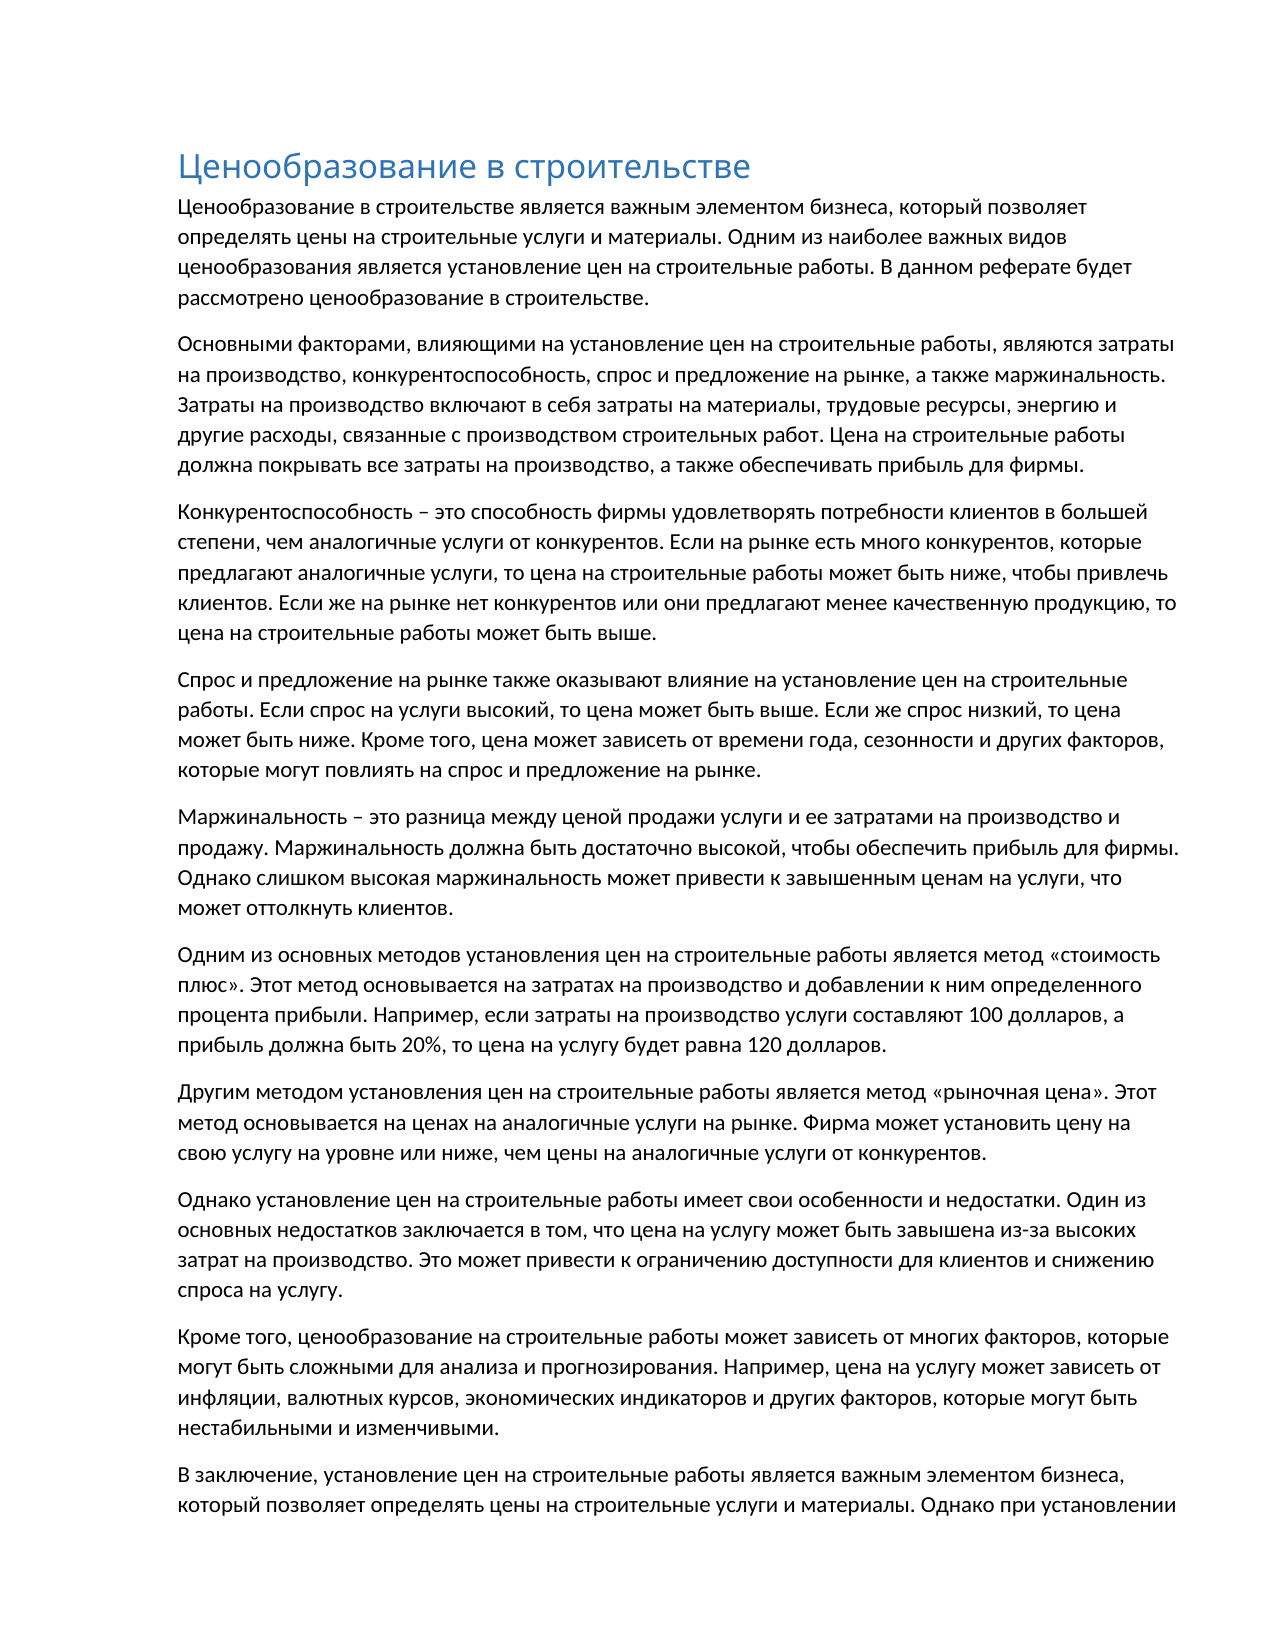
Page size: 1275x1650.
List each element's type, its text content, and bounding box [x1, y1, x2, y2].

text Основными факторами, влияющими на установление цен на строительные работы, являются затраты на производство, конкурентоспособность, спрос и предложение на рынке, а также маржинальность. Затраты на производство включают в себя затраты на материалы, трудовые ресурсы, энергию и другие расходы, связанные с производством строительных работ. Цена на строительные работы должна покрывать все затраты на производство, а также обеспечивать прибыль для фирмы. [177, 329, 1186, 478]
text Однако установление цен на строительные работы имеет свои особенности и недостатки. Один из основных недостатков заключается в том, что цена на услугу может быть завышена из-за высоких затрат на производство. Это может привести к ограничению доступности для клиентов и снижению спроса на услугу. [177, 1185, 1186, 1303]
text Спрос и предложение на рынке также оказывают влияние на установление цен на строительные работы. Если спрос на услуги высокий, то цена может быть выше. Если же спрос низкий, то цена может быть ниже. Кроме того, цена может зависеть от времени года, сезонности и других факторов, которые могут повлиять на спрос и предложение на рынке. [177, 665, 1186, 784]
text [177, 1460, 1186, 1518]
text Конкурентоспособность – это способность фирмы удовлетворять потребности клиентов в большей степени, чем аналогичные услуги от конкурентов. Если на рынке есть много конкурентов, которые предлагают аналогичные услуги, то цена на строительные работы может быть ниже, чтобы привлечь клиентов. Если же на рынке нет конкурентов или они предлагают менее качественную продукцию, то цена на строительные работы может быть выше. [177, 497, 1186, 646]
text Ценообразование в строительстве является важным элементом бизнеса, который позволяет определять цены на строительные услуги и материалы. Одним из наиболее важных видов ценообразования является установление цен на строительные работы. В данном реферате будет рассмотрено ценообразование в строительстве. [177, 192, 1186, 311]
text Кроме того, ценообразование на строительные работы может зависеть от многих факторов, которые могут быть сложными для анализа и прогнозирования. Например, цена на услугу может зависеть от инфляции, валютных курсов, экономических индикаторов и других факторов, которые могут быть нестабильными и изменчивыми. [177, 1322, 1186, 1441]
text Маржинальность – это разница между ценой продажи услуги и ее затратами на производство и продажу. Маржинальность должна быть достаточно высокой, чтобы обеспечить прибыль для фирмы. Однако слишком высокая маржинальность может привести к завышенным ценам на услуги, что может оттолкнуть клиентов. [177, 802, 1186, 921]
text Одним из основных методов установления цен на строительные работы является метод «стоимость плюс». Этот метод основывается на затратах на производство и добавлении к ним определенного процента прибыли. Например, если затраты на производство услуги составляют 100 долларов, а прибыль должна быть 20%, то цена на услугу будет равна 120 долларов. [177, 940, 1186, 1059]
text Другим методом установления цен на строительные работы является метод «рыночная цена». Этот метод основывается на ценах на аналогичные услуги на рынке. Фирма может установить цену на свою услугу на уровне или ниже, чем цены на аналогичные услуги от конкурентов. [177, 1077, 1186, 1166]
subtitle Ценообразование в строительстве [177, 143, 1186, 188]
